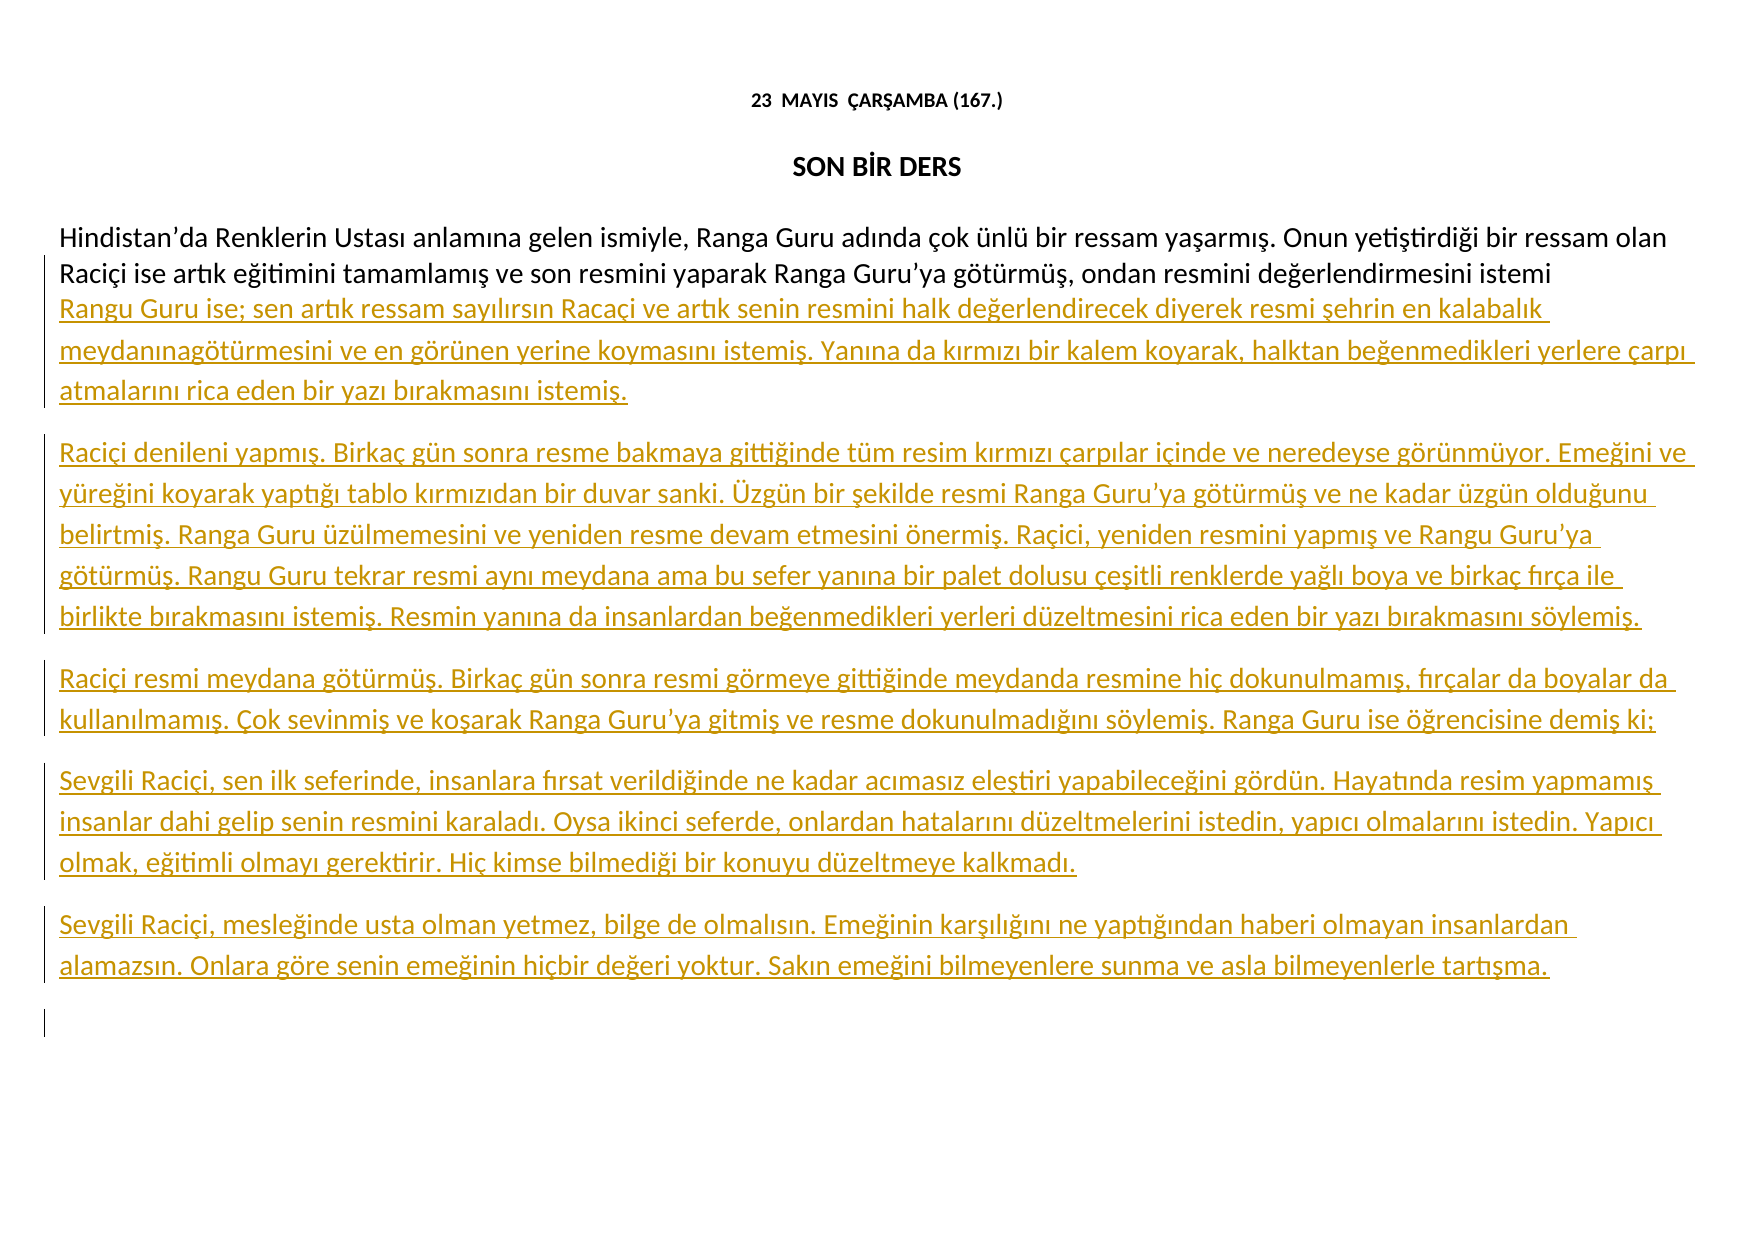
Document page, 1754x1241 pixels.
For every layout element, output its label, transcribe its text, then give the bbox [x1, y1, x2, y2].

text SON BİR DERS [59, 148, 1695, 184]
text Hindistan’da Renklerin Ustası anlamına gelen ismiyle, Ranga Guru adında çok ünlü bir ressam yaşarmış. Onun yetiştirdiği bir ressam olan Raciçi ise artık eğitimini tamamlamış ve son resmini yaparak Ranga Guru’ya götürmüş, ondan resmini değerlendirmesini istemi [59, 219, 1695, 291]
text 23 MAYIS ÇARŞAMBA (167.) [59, 87, 1695, 112]
